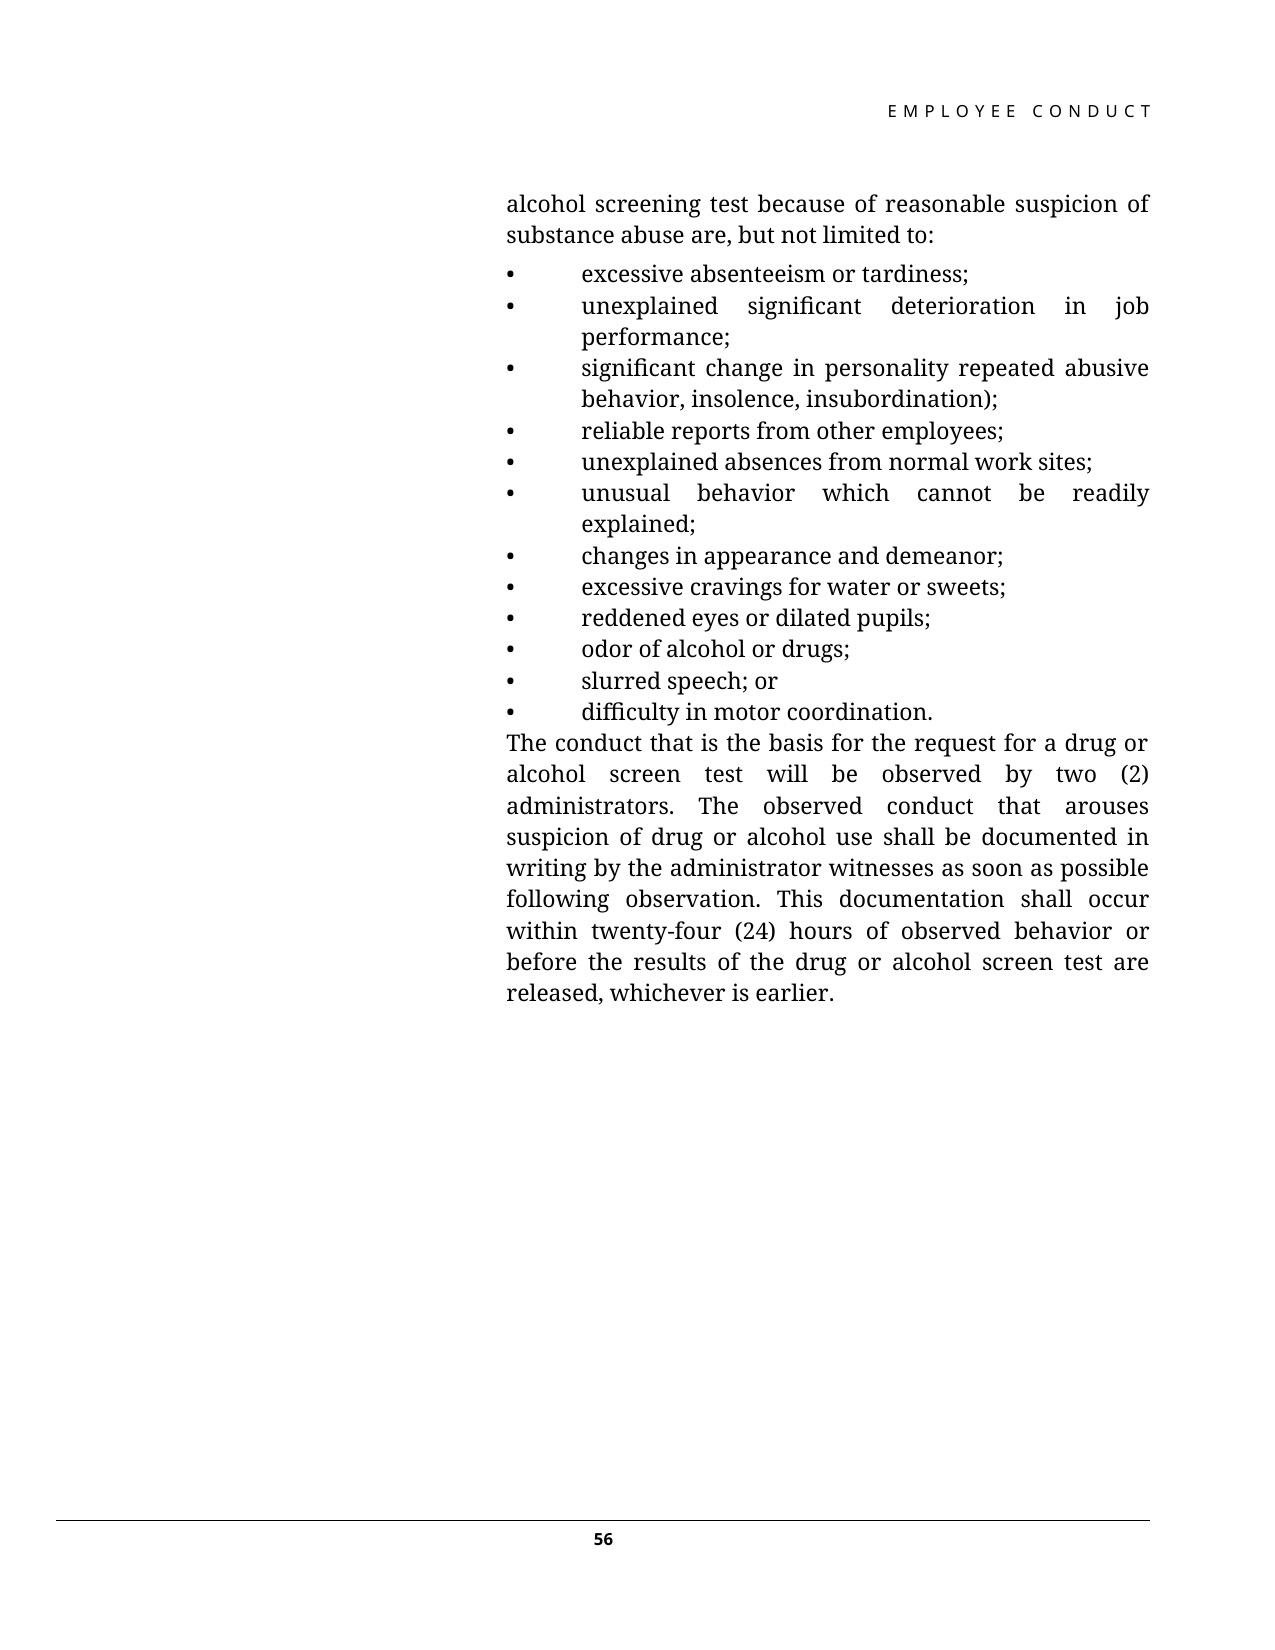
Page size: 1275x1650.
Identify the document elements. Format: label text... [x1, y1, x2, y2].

text • reliable reports from other employees; [506, 414, 1150, 446]
text • difficulty in motor coordination. [206, 696, 1150, 727]
text • excessive absenteeism or tardiness; [506, 258, 1150, 289]
text • slurred speech; or [206, 664, 1150, 696]
text • excessive cravings for water or sweets; [506, 571, 1150, 602]
text • changes in appearance and demeanor; [206, 539, 1150, 571]
text • reddened eyes or dilated pupils; [206, 602, 1150, 633]
text • unexplained absences from normal work sites; [431, 446, 1150, 477]
text • unexplained significant deterioration in job performance; [506, 289, 1150, 352]
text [506, 187, 1150, 250]
text • significant change in personality repeated abusive behavior, insolence, insubordination); [506, 352, 1150, 414]
text The conduct that is the basis for the request for a drug or alcohol screen test will be observed by two (2) administrators. The observed conduct that aroes spicion of drug or alcohol e shall be documented in writing by the administrator witnesses as soon as possible following observation. This documentation shall occur within twenty-four (24) hours of observed behavior or before the results of the drug or alcohol screen test are released, whichever is earlier. [506, 727, 1150, 1008]
text • odor of alcohol or drugs; [206, 633, 1150, 664]
text • unusual behavior which cannot be readily explained; [506, 477, 1150, 539]
